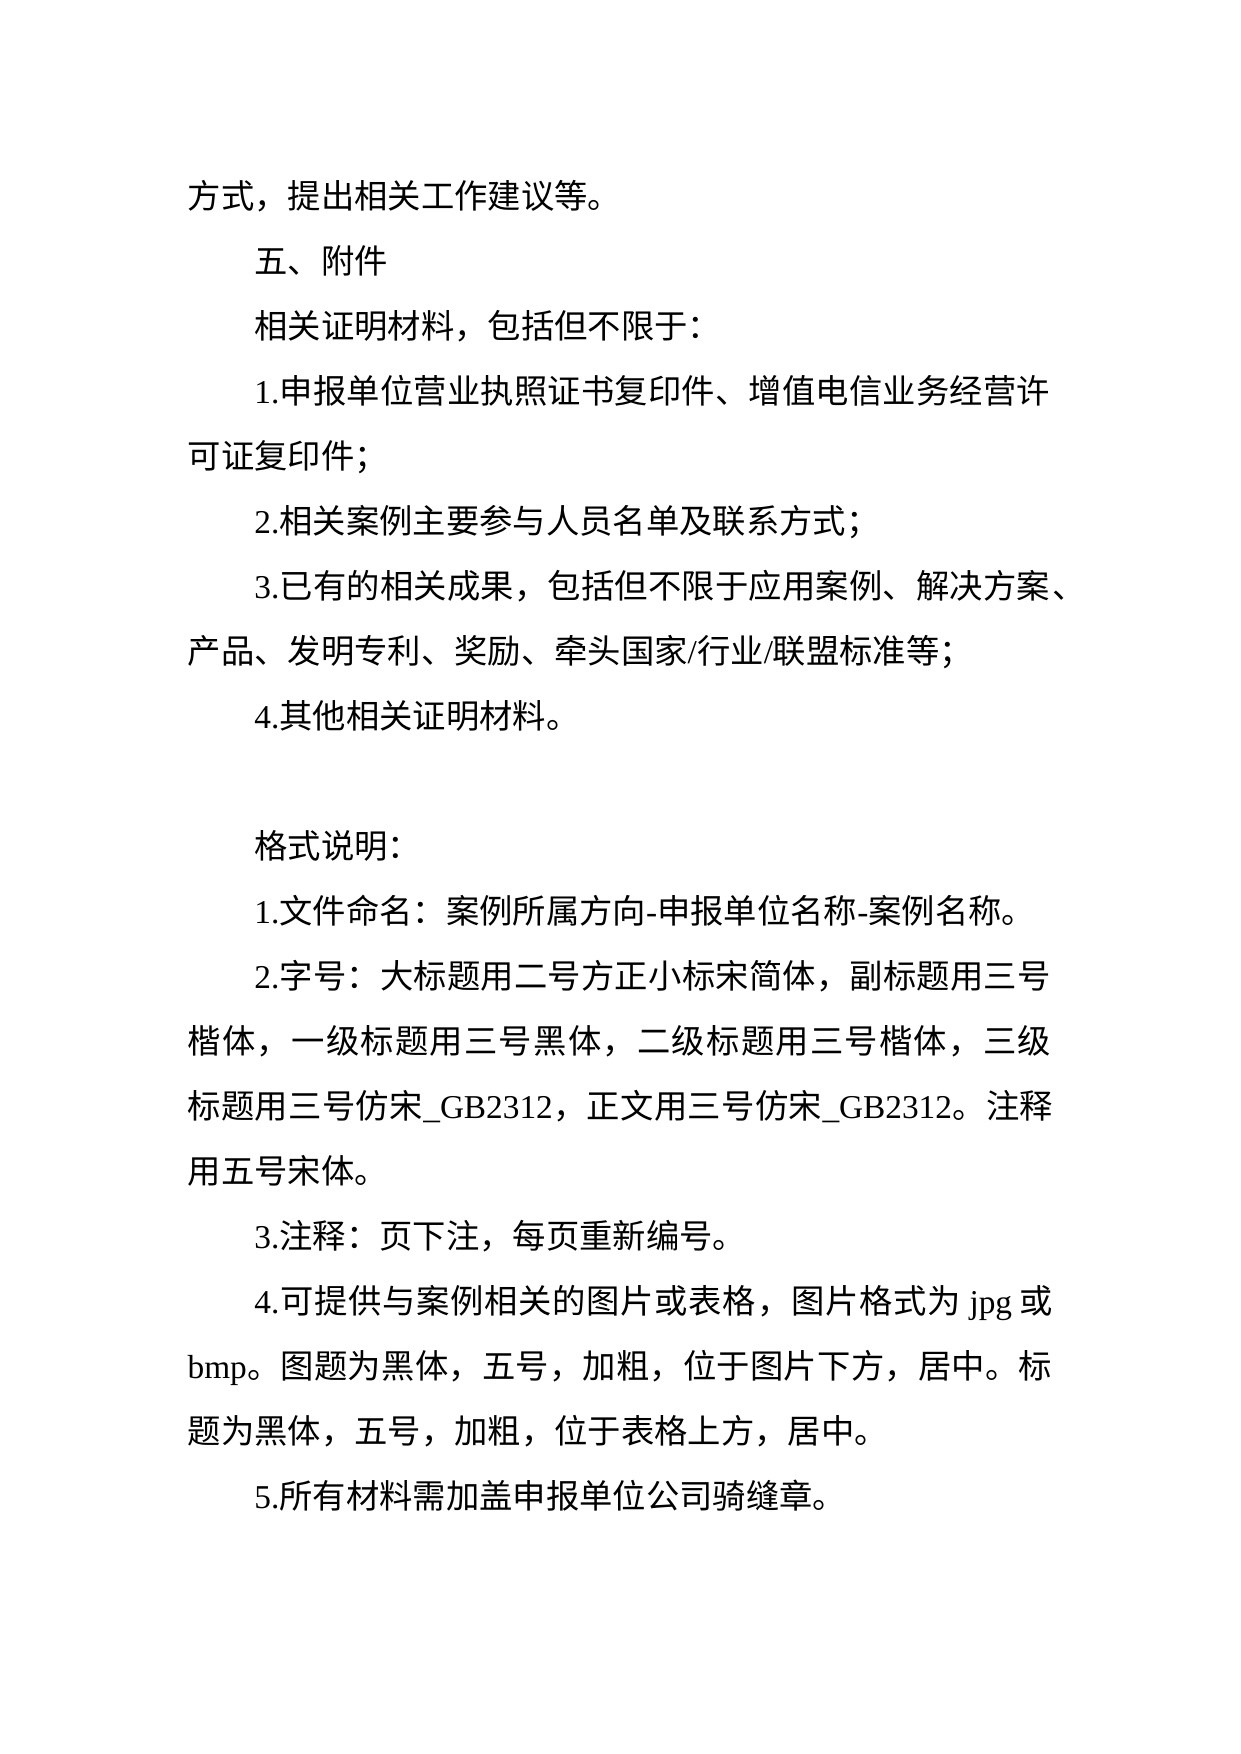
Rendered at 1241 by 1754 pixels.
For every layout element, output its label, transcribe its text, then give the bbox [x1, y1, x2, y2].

text 2.字号：大标题用二号方正小标宋简体，副标题用三号楷体，一级标题用三号黑体，二级标题用三号楷体，三级标题用三号仿宋_GB2312，正文用三号仿宋_GB2312。注释用五号宋体。 [187, 942, 1053, 1202]
text 2.相关案例主要参与人员名单及联系方式； [187, 487, 1053, 552]
text 3.注释：页下注，每页重新编号。 [187, 1202, 1053, 1267]
text 4.其他相关证明材料。 [187, 682, 1053, 747]
text 格式说明： [187, 812, 1053, 877]
text 1.文件命名：案例所属方向-申报单位名称-案例名称。 [187, 877, 1053, 942]
text 1.申报单位营业执照证书复印件、增值电信业务经营许可证复印件； [187, 357, 1053, 487]
text 五、附件 [187, 227, 1053, 292]
text 4.可提供与案例相关的图片或表格，图片格式为jpg或bmp。图题为黑体，五号，加粗，位于图片下方，居中。标题为黑体，五号，加粗，位于表格上方，居中。 [187, 1267, 1053, 1462]
text 3.已有的相关成果，包括但不限于应用案例、解决方案、产品、发明专利、奖励、牵头国家/行业/联盟标准等； [187, 552, 1053, 682]
text 5.所有材料需加盖申报单位公司骑缝章。 [187, 1462, 1053, 1527]
text 相关证明材料，包括但不限于： [187, 292, 1053, 357]
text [187, 162, 1053, 227]
